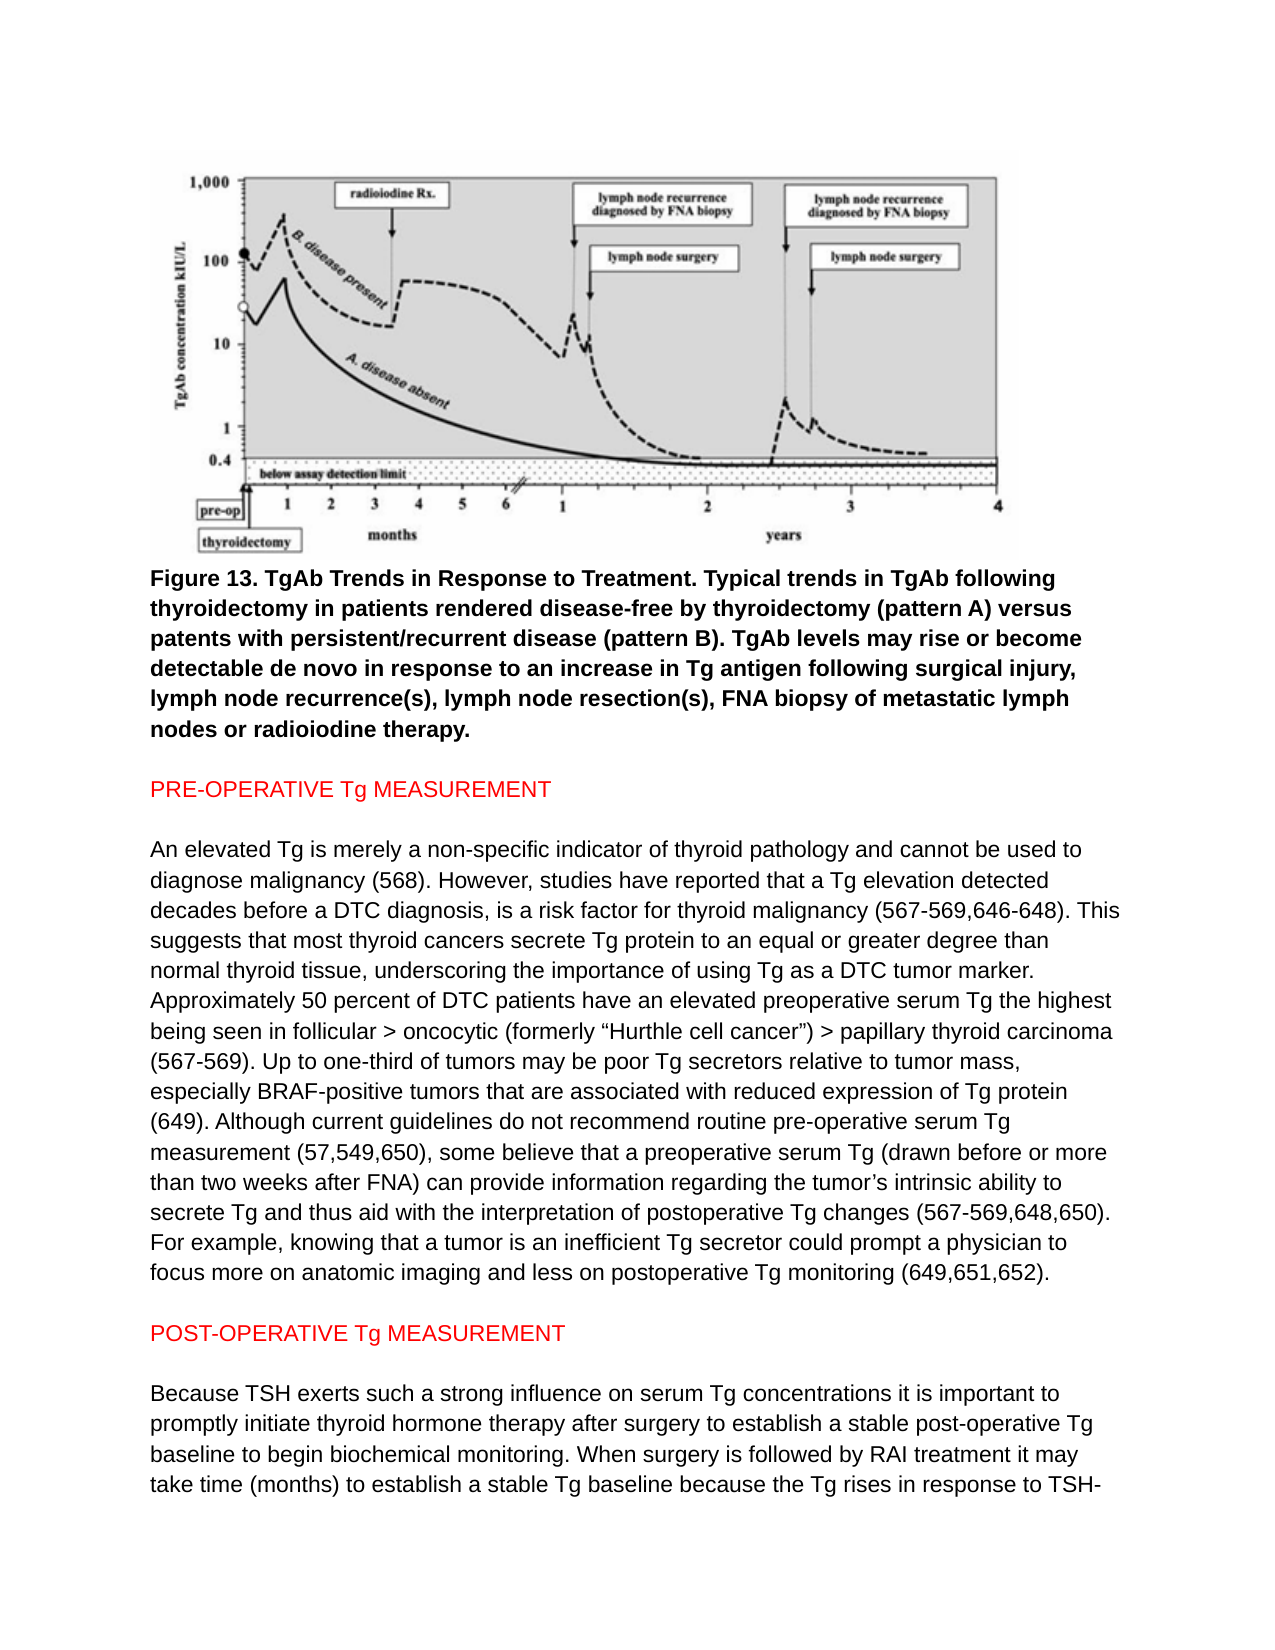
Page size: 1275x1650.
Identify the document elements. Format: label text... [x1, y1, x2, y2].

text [150, 1380, 1125, 1497]
list PRE-OPERATIVE Tg MEASUREMENT [150, 776, 1125, 802]
text An elevated Tg is merely a non-specific indicator of thyroid pathology and cannot be used to diagnose malignancy (568). However, studies have reported that a Tg elevation detected decades before a DTC diagnosis, is a risk factor for thyroid malignancy (567-569,646-648). This suggests that most thyroid cancers secrete Tg protein to an equal or greater degree than normal thyroid tissue, underscoring the importance of using Tg as a DTC tumor marker. Approximately 50 percent of DTC patients have an elevated preoperative serum Tg the highest being seen in follicular > oncocytic (formerly “Hurthle cell cancer”) > papillary thyroid carcinoma (567-569). Up to one-third of tumors may be poor Tg secretors relative to tumor mass, especially BRAF-positive tumors that are associated with reduced expression of Tg protein (649). Although current guidelines do not recommend routine pre-operative serum Tg measurement (57,549,650), some believe that a preoperative serum Tg (drawn before or more than two weeks after FNA) can provide information regarding the tumor’s intrinsic ability to secrete Tg and thus aid with the interpretation of postoperative Tg changes (567-569,648,650). For example, knowing that a tumor is an inefficient Tg secretor could prompt a physician to focus more on anatomic imaging and less on postoperative Tg monitoring (649,651,652). [150, 836, 1125, 1286]
picture [150, 150, 1019, 560]
list POST-OPERATIVE Tg MEASUREMENT [150, 1320, 1125, 1346]
text Figure 13. TgAb Trends in Response to Treatment. Typical trends in TgAb following thyroidectomy in patients rendered disease-free by thyroidectomy (pattern A) versus patents with persistent/recurrent disease (pattern B). TgAb levels may rise or become detectable de novo in response to an increase in Tg antigen following surgical injury, lymph node recurrence(s), lymph node resection(s), FNA biopsy of metastatic lymph nodes or radioiodine therapy. [150, 564, 1125, 742]
